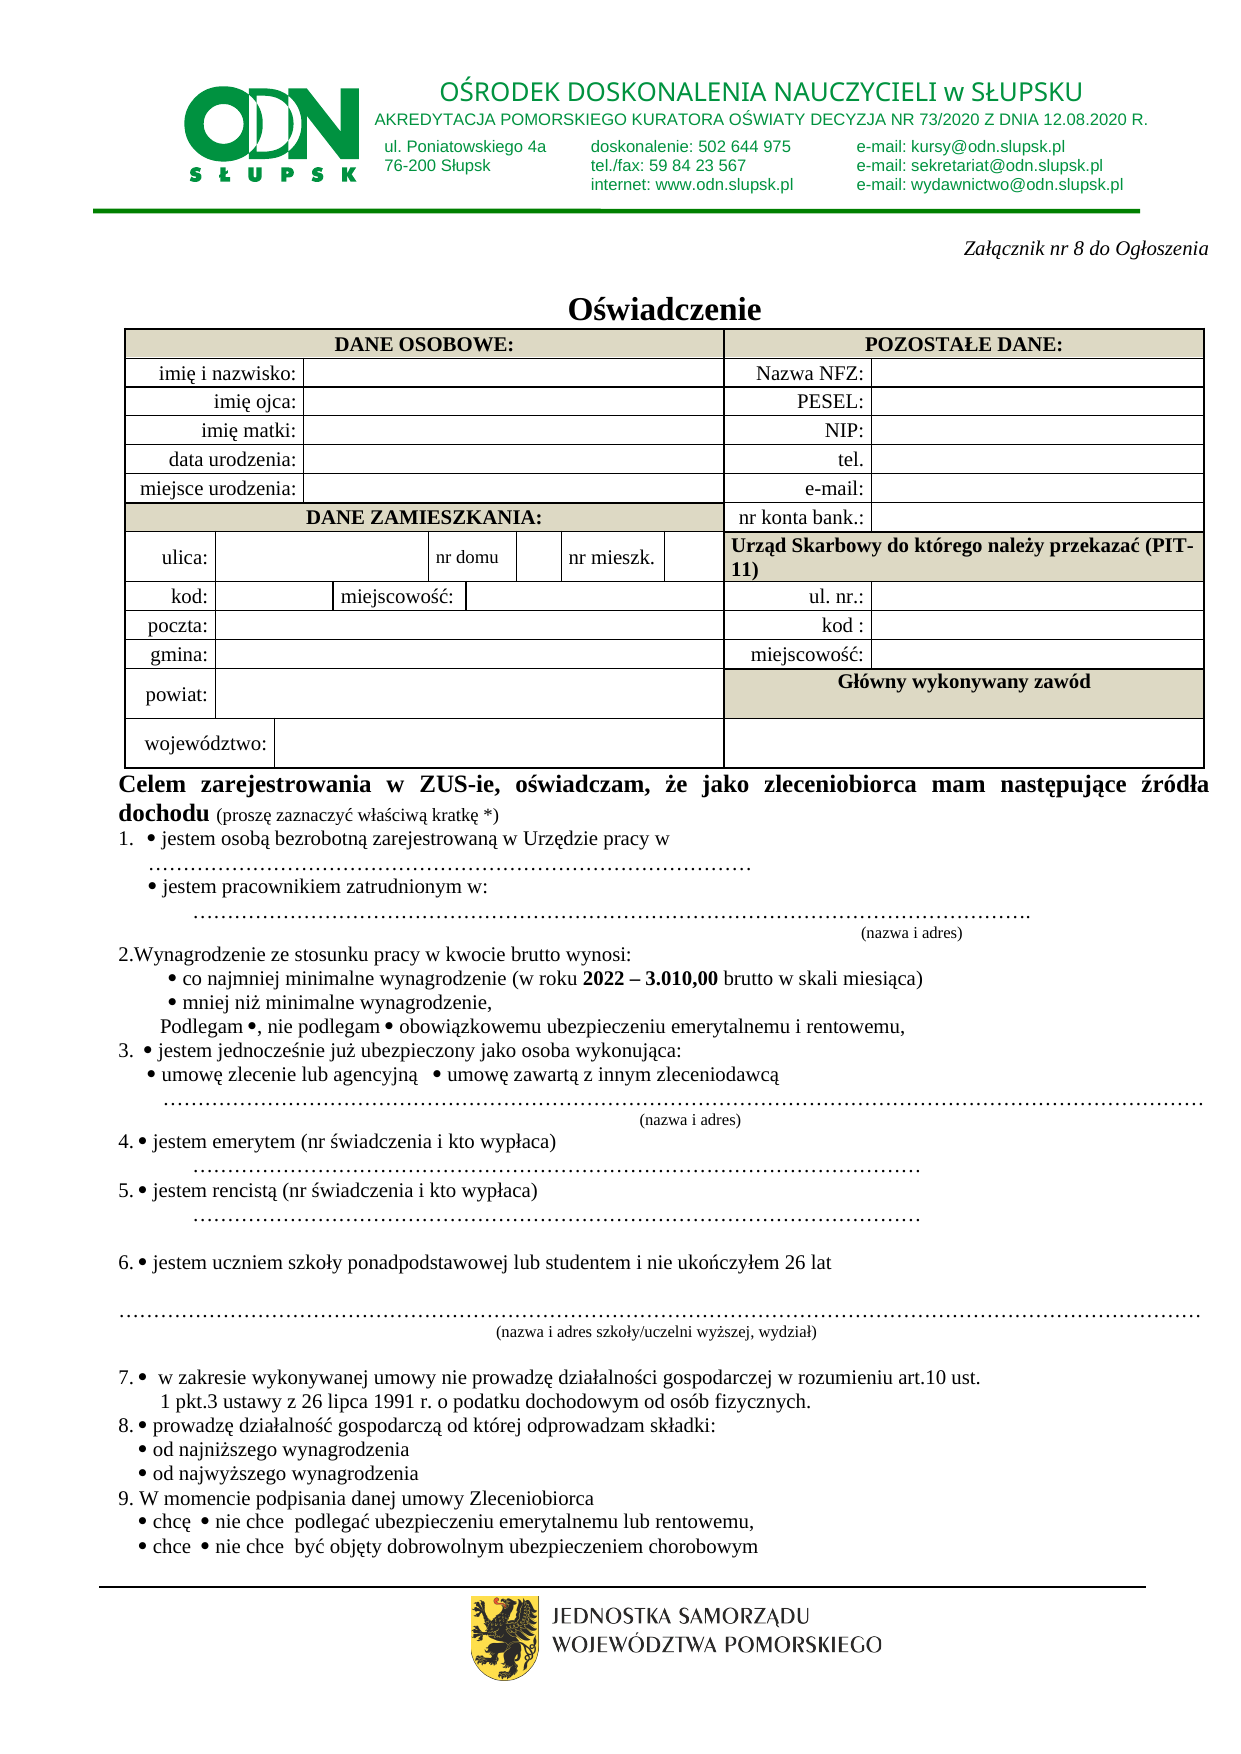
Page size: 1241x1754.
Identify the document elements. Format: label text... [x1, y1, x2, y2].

table_cell Nazwa NFZ: [725, 359, 871, 386]
table_cell [517, 532, 561, 581]
text od najwyższego wynagrodzenia [118, 1461, 1211, 1485]
text (nazwa i adres szkoły/uczelni wyższej, wydział) [118, 1322, 1211, 1365]
text 9. W momencie podpisania danej umowy Zleceniobiorca [118, 1485, 1211, 1509]
text chcę nie chce podlegać ubezpieczeniu emerytalnemu lub rentowemu, [118, 1509, 1211, 1533]
table_header DANE OSOBOWE: [126, 330, 723, 357]
table_cell [467, 582, 723, 610]
text jestem pracownikiem zatrudnionym w: …………………………………………………………………………………………………………. [133, 874, 1211, 923]
table_cell kod: [126, 582, 215, 610]
table_cell miejscowość: [725, 640, 871, 667]
table_cell ulica: [126, 532, 215, 581]
table_cell NIP: [725, 416, 871, 444]
table_cell [216, 640, 723, 667]
text 2.Wynagrodzenie ze stosunku pracy w kwocie brutto wynosi: [118, 942, 1211, 966]
table_cell kod : [725, 611, 871, 638]
text od najniższego wynagrodzenia [118, 1437, 1211, 1461]
table_cell nr konta bank.: [725, 503, 871, 531]
text (nazwa i adres) [177, 923, 1211, 942]
table_cell Główny wykonywany zawód [725, 670, 1203, 718]
table_cell [665, 532, 723, 581]
table_header POZOSTAŁE DANE: [725, 330, 1203, 357]
text Podlegam , nie podlegam obowiązkowemu ubezpieczeniu emerytalnemu i rentowemu, [118, 1014, 1211, 1038]
table_cell [872, 640, 1203, 667]
table_cell DANE ZAMIESZKANIA: [126, 504, 723, 531]
table_cell [725, 719, 1203, 767]
table_cell imię matki: [126, 416, 303, 444]
table_cell gmina: [126, 640, 215, 667]
table_cell [304, 416, 723, 444]
text 8. prowadzę działalność gospodarczą od której odprowadzam składki: [118, 1413, 1211, 1437]
text (nazwa i adres) [192, 1110, 1211, 1129]
table_cell imię ojca: [126, 388, 303, 415]
table_cell ul. nr.: [725, 582, 871, 610]
table_cell [872, 388, 1203, 415]
table_cell [872, 416, 1203, 444]
table_cell data urodzenia: [126, 445, 303, 473]
text chce nie chce być objęty dobrowolnym ubezpieczeniem chorobowym [118, 1533, 1211, 1558]
text Celem zarejestrowania w ZUS-ie, oświadczam, że jako zleceniobiorca mam następujące źródła dochodu (proszę zaznaczyć właściwą kratkę *) [118, 769, 1211, 826]
table_cell [872, 503, 1203, 531]
text co najmniej minimalne wynagrodzenie (w roku 2022 – 3.010,00 brutto w skali miesiąca) [148, 966, 1211, 990]
text 4. jestem emerytem (nr świadczenia i kto wypłaca) …………………………………………………………………………………………… [118, 1129, 1211, 1177]
table_cell [872, 474, 1203, 502]
table_cell miejsce urodzenia: [126, 474, 303, 502]
table_cell poczta: [126, 611, 215, 638]
table_cell województwo: [126, 719, 274, 767]
table_cell nr domu [429, 532, 516, 581]
table_cell [275, 719, 723, 767]
text Oświadczenie [118, 289, 1211, 327]
table_cell [304, 474, 723, 502]
picture [471, 1596, 882, 1681]
table_cell [304, 359, 723, 386]
table_cell [216, 669, 723, 718]
text umowę zlecenie lub agencyjną umowę zawartą z innym zleceniodawcą [148, 1062, 1211, 1086]
table_cell [872, 359, 1203, 386]
table_cell [216, 582, 332, 610]
table_cell miejscowość: [334, 582, 465, 610]
table_cell [304, 388, 723, 415]
table_cell [872, 582, 1203, 610]
table_cell [872, 445, 1203, 473]
table_cell [304, 445, 723, 473]
table_cell e-mail: [725, 474, 871, 502]
table_cell nr mieszk. [562, 532, 664, 581]
table_cell powiat: [126, 669, 215, 718]
text 7. w zakresie wykonywanej umowy nie prowadzę działalności gospodarczej w rozumieniu art.10 ust. [118, 1365, 1211, 1389]
text 3. jestem jednocześnie już ubezpieczony jako osoba wykonująca: [118, 1038, 1211, 1062]
text 1 pkt.3 ustawy z 26 lipca 1991 r. o podatku dochodowym od osób fizycznych. [118, 1389, 1211, 1413]
text Załącznik nr 8 do Ogłoszenia [118, 236, 1211, 260]
table_cell Urząd Skarbowy do którego należy przekazać (PIT-11) [725, 533, 1203, 581]
text mniej niż minimalne wynagrodzenie, [148, 990, 1211, 1014]
table_cell [216, 611, 723, 638]
text 6. jestem uczniem szkoły ponadpodstawowej lub studentem i nie ukończyłem 26 lat ………………………………………………………………………………………………………………………………………… [118, 1250, 1211, 1322]
table_cell tel. [725, 445, 871, 473]
table_cell PESEL: [725, 388, 871, 415]
table_cell [872, 611, 1203, 638]
table_cell [216, 532, 428, 581]
text …………………………………………………………………………………………………………………………………… [162, 1086, 1211, 1110]
table_cell imię i nazwisko: [126, 359, 303, 386]
text 5. jestem rencistą (nr świadczenia i kto wypłaca) …………………………………………………………………………………………… [118, 1177, 1211, 1226]
list jestem osobą bezrobotną zarejestrowaną w Urzędzie pracy w …………………………………………………………………………… [118, 826, 1211, 874]
